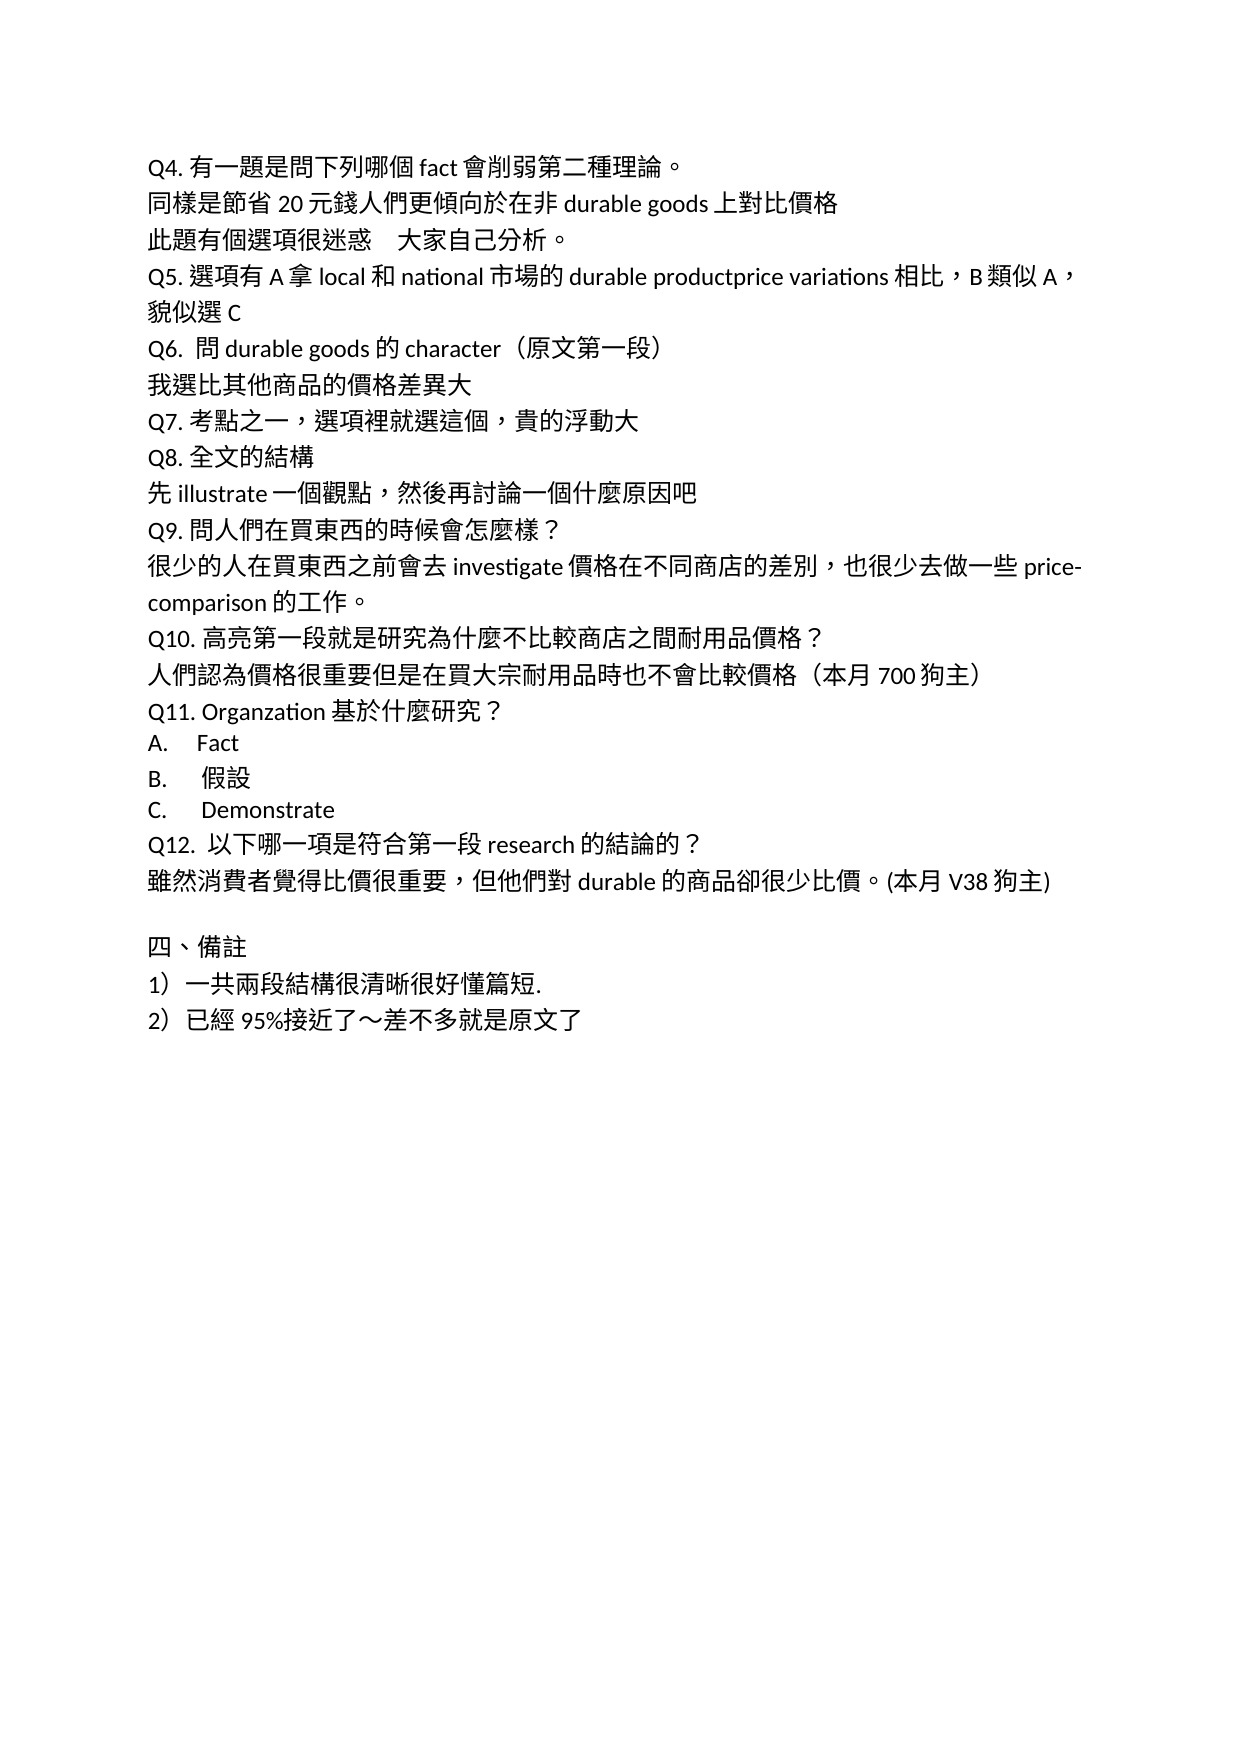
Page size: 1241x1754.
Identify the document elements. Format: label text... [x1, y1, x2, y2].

text 雖然消費者覺得比價很重要，但他們對durable的商品卻很少比價。(本月V38狗主) [148, 861, 1093, 897]
text A. Fact [148, 728, 1093, 758]
text Q8. 全文的結構 [148, 438, 1093, 474]
text 2）已經95%接近了～差不多就是原文了 [148, 1000, 1093, 1037]
text Q10. 高亮第一段就是研究為什麼不比較商店之間耐用品價格？ [148, 619, 1093, 655]
text Q5. 選項有A拿local和national市場的durable productprice variations相比，B類似A，貌似選C [148, 256, 1093, 329]
text Q6. 問durable goods的character（原文第一段） [148, 329, 1093, 365]
text Q11. Organzation基於什麼研究？ [148, 691, 1093, 728]
text Q7. 考點之一，選項裡就選這個，貴的浮動大 [148, 401, 1093, 438]
text 我選比其他商品的價格差異大 [148, 365, 1093, 401]
text 此題有個選項很迷惑 大家自己分析。 [148, 220, 1093, 256]
text C. Demonstrate [148, 794, 1093, 825]
text 1）一共兩段結構很清晰很好懂篇短. [148, 964, 1093, 1000]
text 人們認為價格很重要但是在買大宗耐用品時也不會比較價格（本月700狗主） [148, 655, 1093, 691]
text 很少的人在買東西之前會去investigate價格在不同商店的差別，也很少去做一些price-comparison的工作。 [148, 546, 1093, 619]
text 先illustrate一個觀點，然後再討論一個什麼原因吧 [148, 474, 1093, 510]
text 同樣是節省20元錢人們更傾向於在非 durable goods上對比價格 [148, 184, 1093, 220]
text 四、備註 [148, 928, 1093, 964]
text Q12. 以下哪一項是符合第一段research的結論的？ [148, 825, 1093, 861]
text Q9. 問人們在買東西的時候會怎麼樣？ [148, 510, 1093, 546]
text Q4. 有一題是問下列哪個fact會削弱第二種理論。 [148, 148, 1093, 184]
text B. 假設 [148, 758, 1093, 794]
